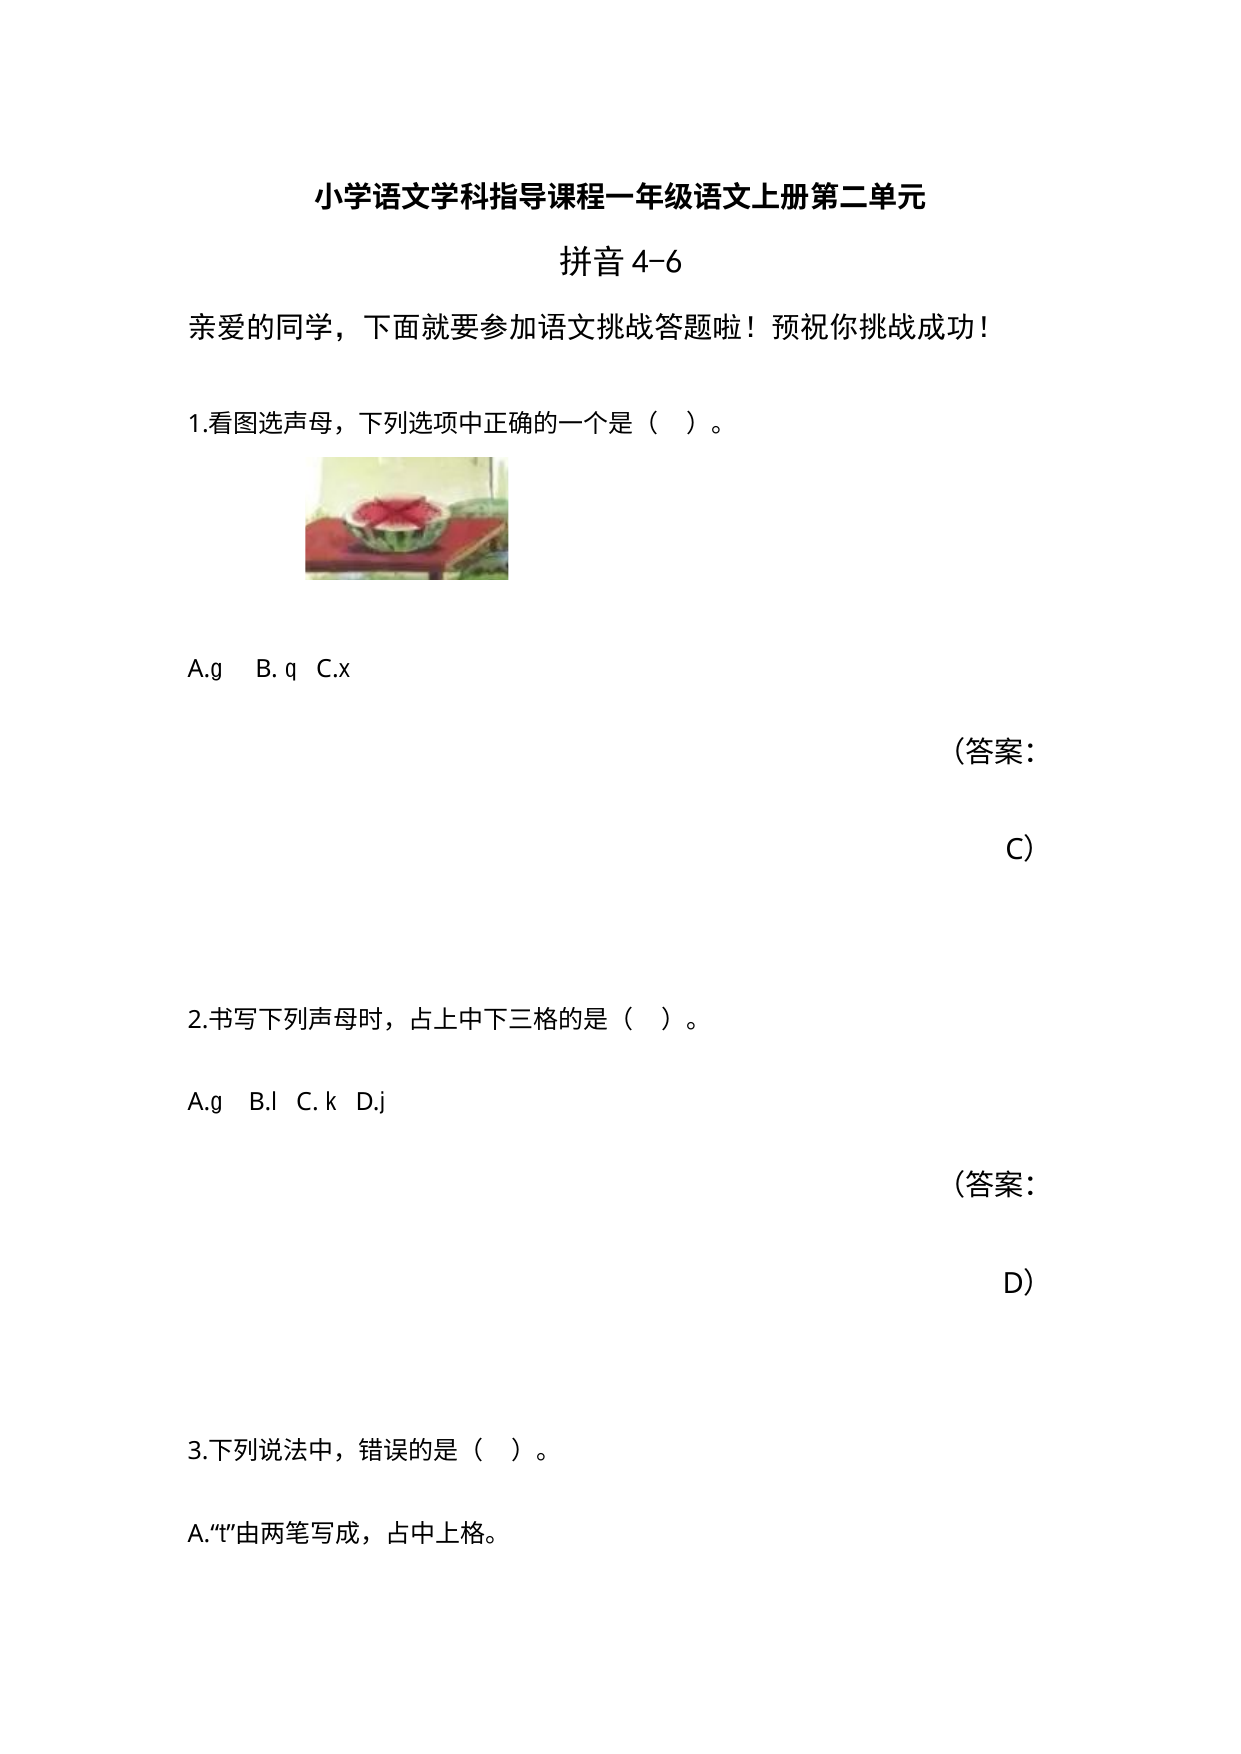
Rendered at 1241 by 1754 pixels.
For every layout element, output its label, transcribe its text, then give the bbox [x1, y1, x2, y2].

text 拼音4-6 [187, 227, 1053, 292]
text A.g B. q C.x [187, 473, 1053, 700]
text A.g B.l C. k D.j [187, 1069, 1053, 1134]
text （答案：D） [187, 1151, 1053, 1313]
text 小学语文学科指导课程一年级语文上册第二单元 [187, 162, 1053, 227]
text 3.下列说法中，错误的是（ ）。 [187, 1416, 1053, 1481]
text A.“t”由两笔写成，占中上格。 [187, 1499, 1053, 1564]
picture [305, 457, 509, 580]
text （答案：C） [187, 717, 1053, 879]
text 亲爱的同学，下面就要参加语文挑战答题啦！预祝你挑战成功！ [187, 292, 1053, 357]
text 2.书写下列声母时，占上中下三格的是（ ）。 [187, 986, 1053, 1051]
text 1.看图选声母，下列选项中正确的一个是（ ）。 [187, 389, 1053, 454]
